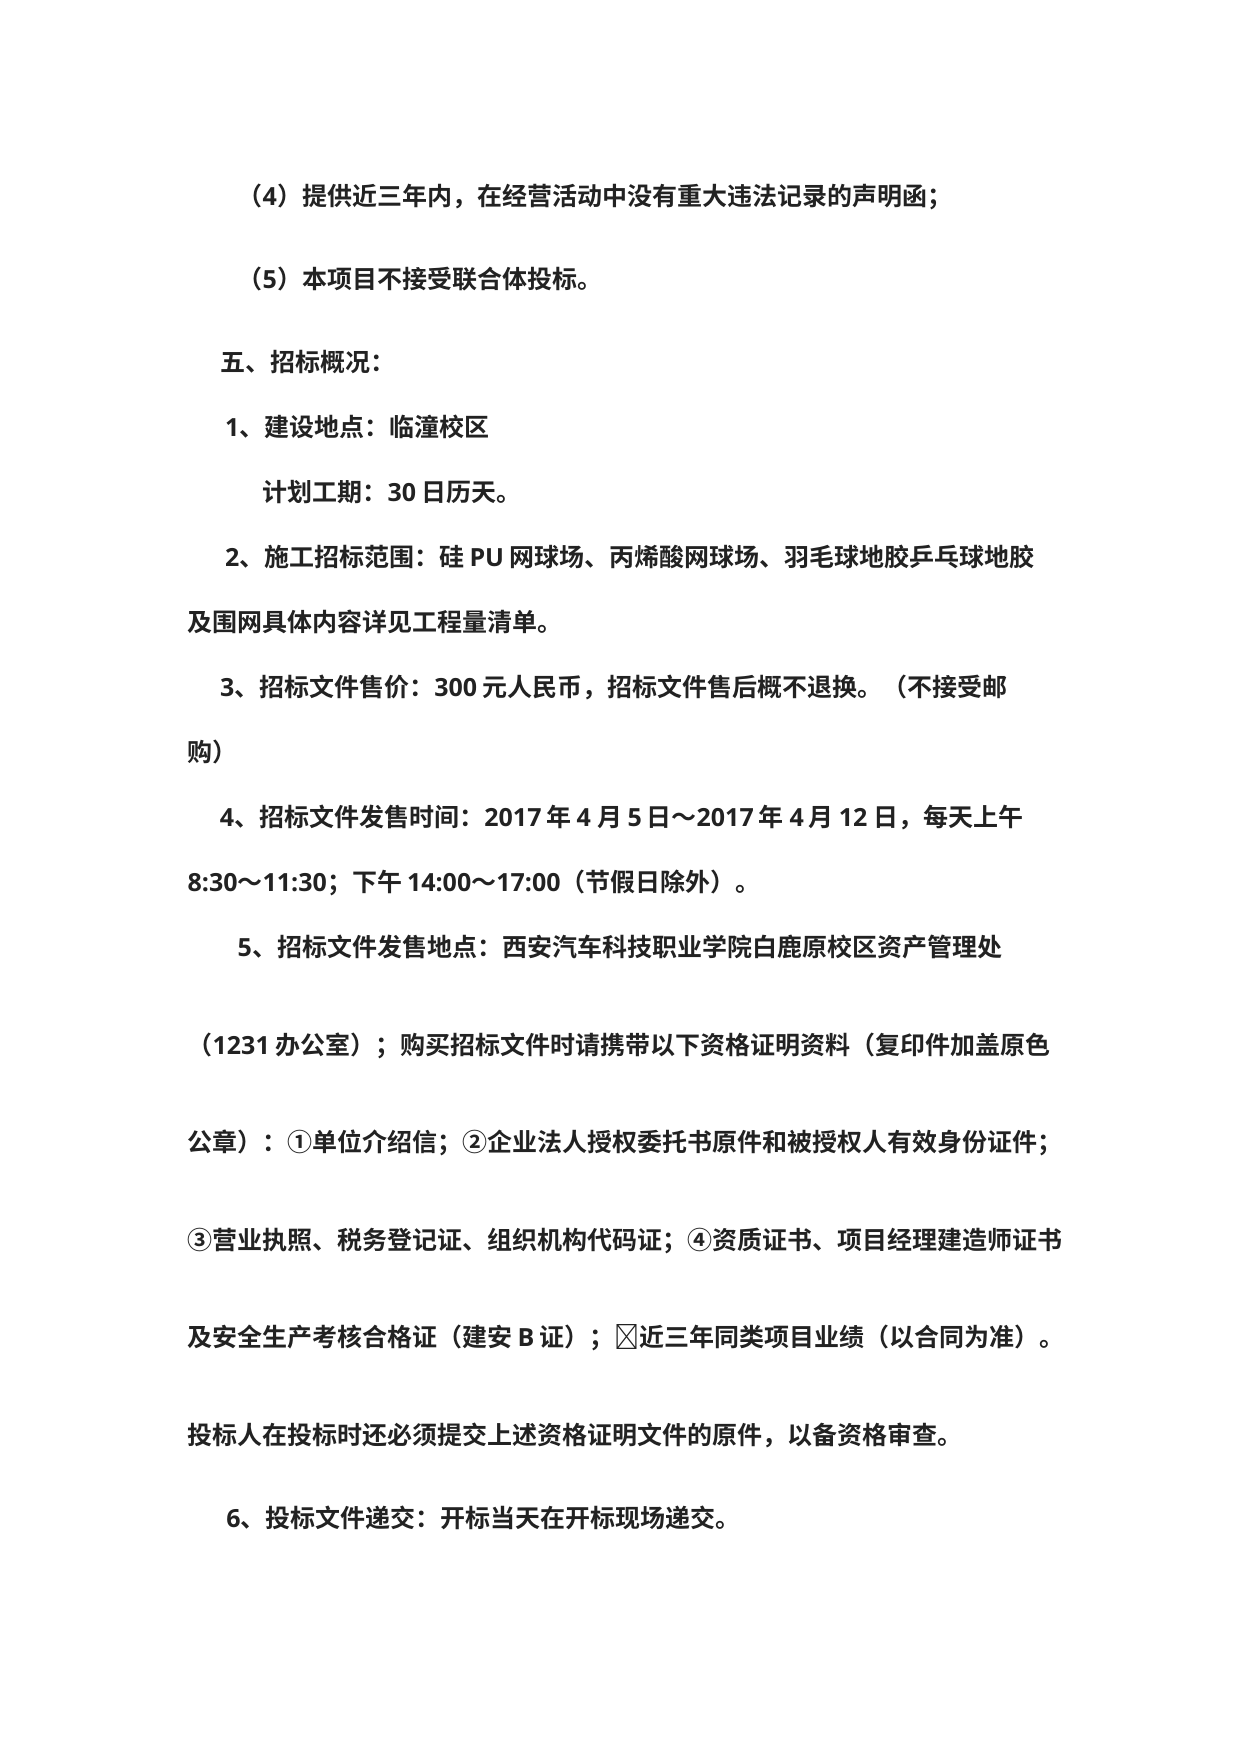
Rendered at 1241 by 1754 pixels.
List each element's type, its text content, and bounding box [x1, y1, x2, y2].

text 2、施工招标范围：硅PU网球场、丙烯酸网球场、羽毛球地胶乒乓球地胶及围网具体内容详见工程量清单。 [187, 523, 1053, 653]
text 3、招标文件售价：300元人民币，招标文件售后概不退换。（不接受邮购） [187, 653, 1053, 783]
text 计划工期：30日历天。 [187, 458, 1053, 523]
text 五、招标概况： [187, 328, 1053, 393]
text 5、招标文件发售地点：西安汽车科技职业学院白鹿原校区资产管理处（1231办公室）；购买招标文件时请携带以下资格证明资料（复印件加盖原色公章）：①单位介绍信；②企业法人授权委托书原件和被授权人有效身份证件；③营业执照、税务登记证、组织机构代码证；④资质证书、项目经理建造师证书及安全生产考核合格证（建安B证）；近三年同类项目业绩（以合同为准）。投标人在投标时还必须提交上述资格证明文件的原件，以备资格审查。 [187, 913, 1073, 1466]
text （5）本项目不接受联合体投标。 [187, 245, 1073, 310]
text （4）提供近三年内，在经营活动中没有重大违法记录的声明函； [187, 162, 1073, 227]
text 6、投标文件递交：开标当天在开标现场递交。 [187, 1484, 1053, 1549]
text 4、招标文件发售时间：2017年4 月5日～2017年 4月12 日，每天上午8:30～11:30；下午14:00～17:00（节假日除外）。 [187, 783, 1053, 913]
text 1、建设地点：临潼校区 [187, 393, 1053, 458]
